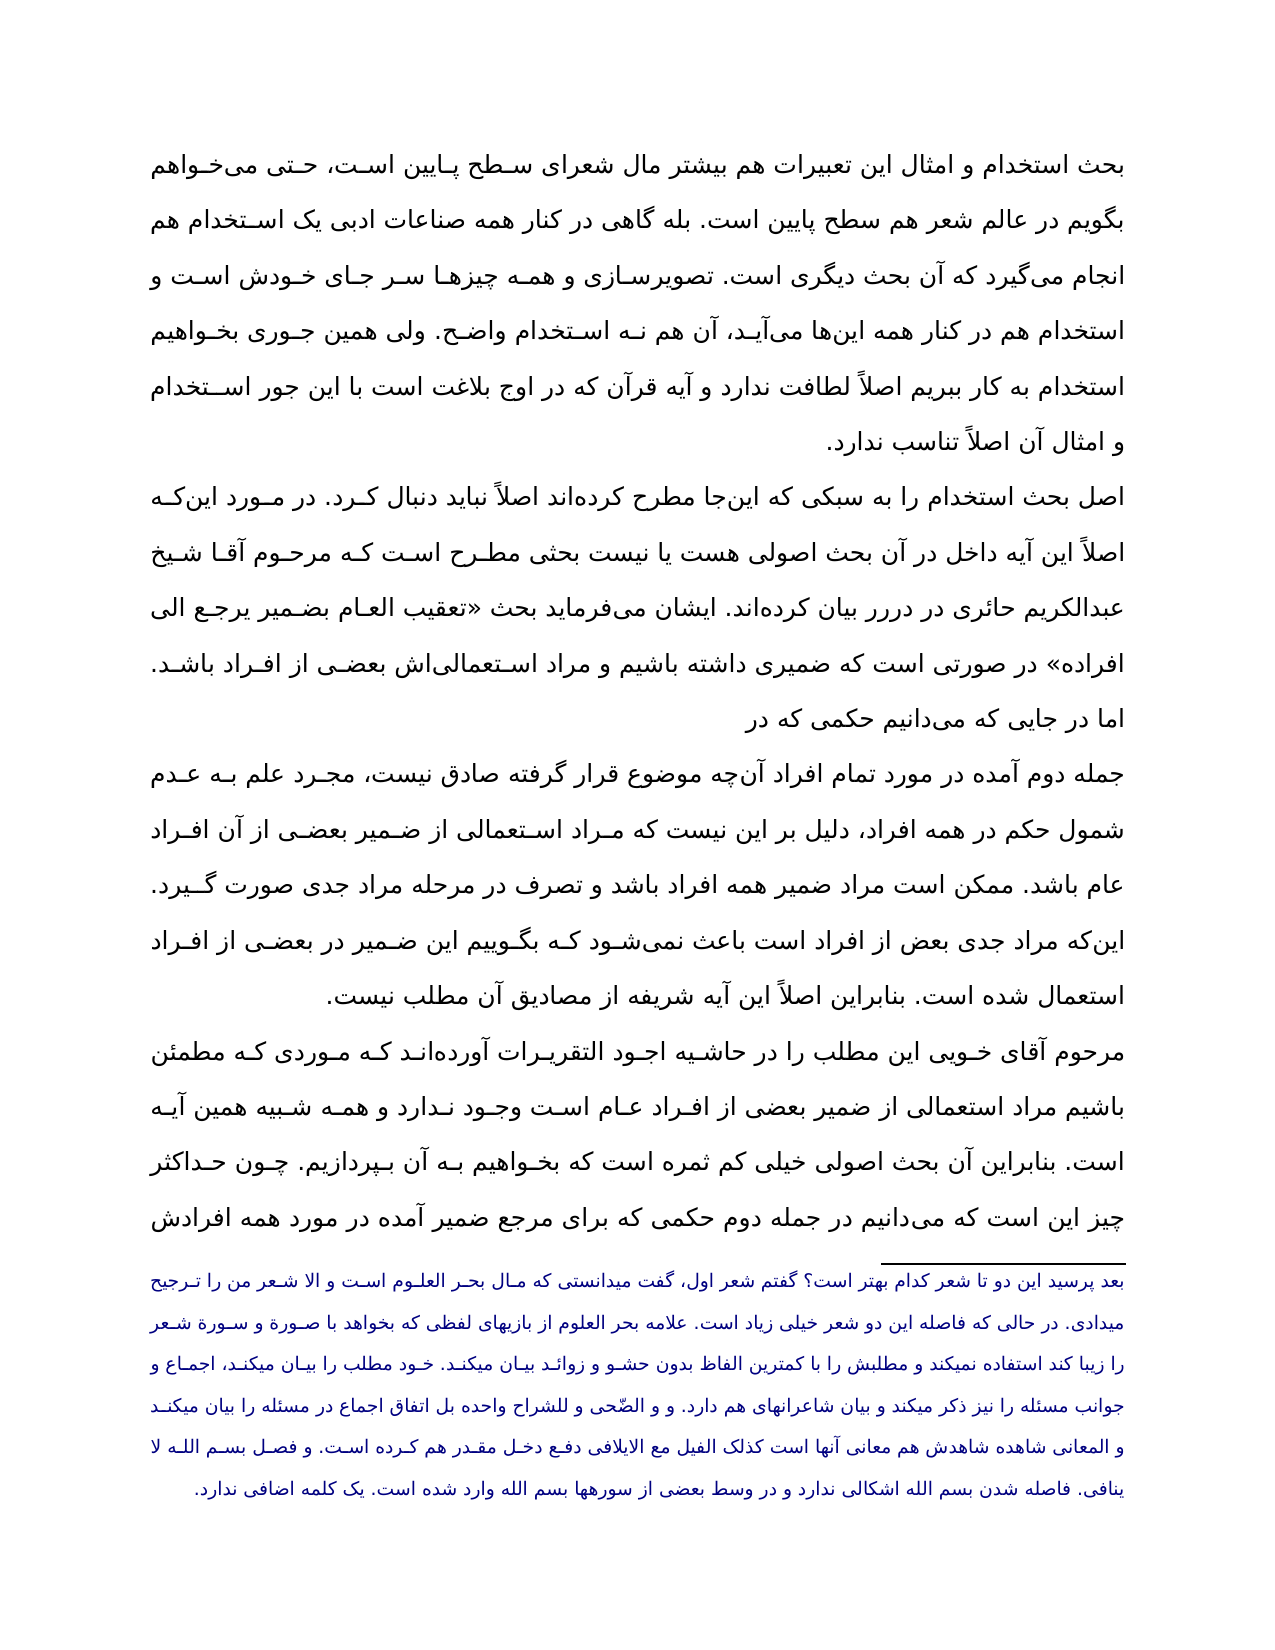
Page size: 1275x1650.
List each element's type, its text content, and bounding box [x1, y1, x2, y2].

text اصل بحث استخدام را به سبکی که این‌جا مطرح کرده‌اند اصلاً نباید دنبال کرد. در مورد این‌که اصلاً این آیه داخل در آن بحث اصولی هست یا نیست بحثی مطرح است که مرحوم آقا شیخ عبدالکریم حائری در دررر بیان کرده‌اند. ایشان می‌فرماید بحث «تعقیب العام بضمیر یرجع الی افراده» در صورتی است که ضمیری داشته باشیم و مراد استعمالی‌اش بعضی از افراد باشد. اما در جایی که می‌دانیم حکمی که در [150, 482, 1125, 733]
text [150, 1037, 1125, 1232]
text جمله دوم آمده در مورد تمام افراد آن‌چه موضوع قرار گرفته صادق نیست، مجرد علم به عدم شمول حکم در همه افراد، دلیل بر این نیست که مراد استعمالی از ضمیر بعضی از آن افراد عام باشد. ممکن است مراد ضمیر همه افراد باشد و تصرف در مرحله مراد جدی صورت گیرد. این‌که مراد جدی بعض از افراد است باعث نمی‌شود که بگوییم این ضمیر در بعضی از افراد استعمال شده است. بنابراین اصلاً این آیه شریفه از مصادیق آن مطلب نیست. [150, 759, 1125, 1010]
text بحث استخدام و امثال این تعبیرات هم بیشتر مال شعرای سطح پایین است، حتی می‌خواهم بگویم در عالم شعر هم سطح پایین است. بله گاهی در کنار همه صناعات ادبی یک استخدام هم انجام می‌گیرد که آن بحث دیگری است. تصویرسازی و همه چیزها سر جای خودش است و استخدام هم در کنار همه این‌ها می‌آید، آن هم نه استخدام واضح. ولی همین جوری بخواهیم استخدام به کار ببریم اصلاً لطافت ندارد و آیه قرآن که در اوج بلاغت است با این جور استخدام و امثال آن اصلاً تناسب ندارد. [150, 150, 1125, 456]
